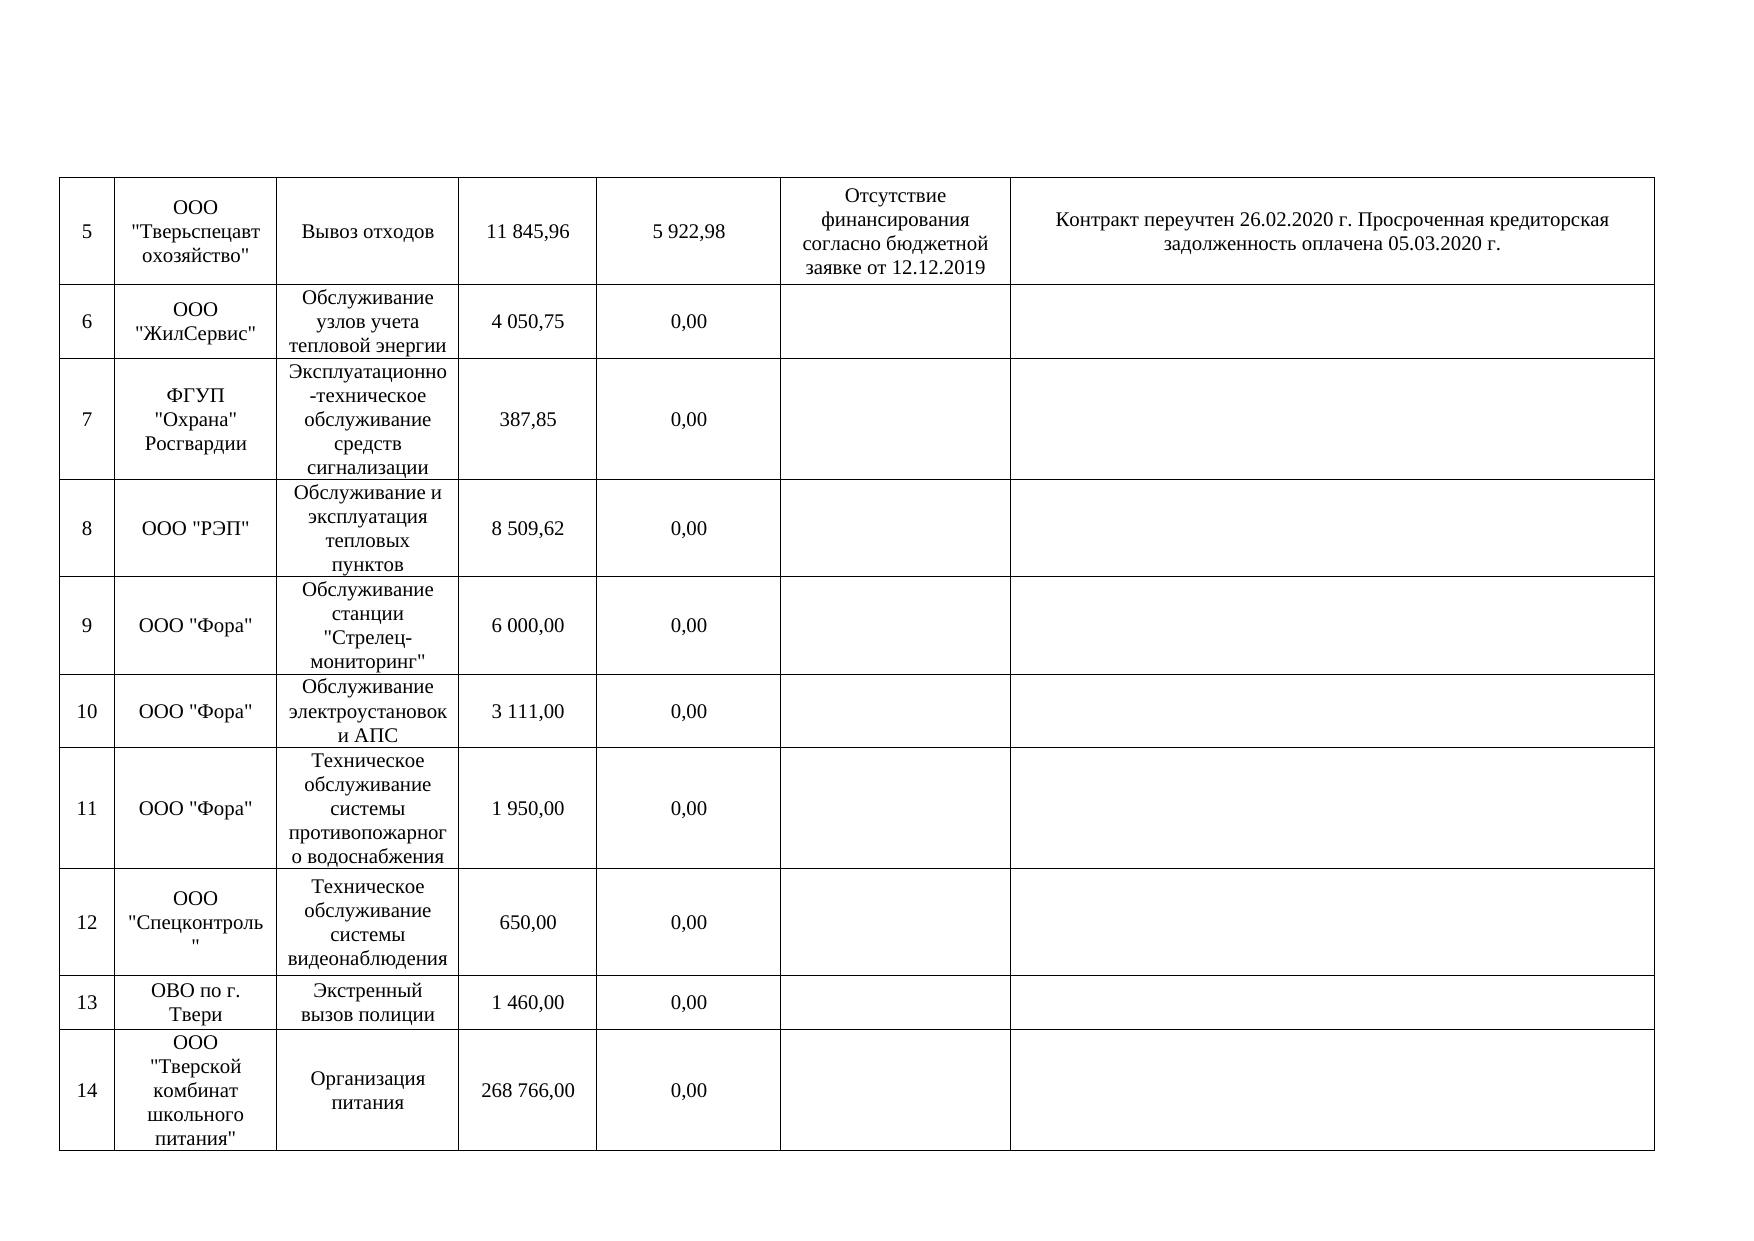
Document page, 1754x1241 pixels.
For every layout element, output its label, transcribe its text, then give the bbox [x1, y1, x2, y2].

table_cell Обслуживание узлов учета тепловой энергии [277, 285, 458, 357]
table_cell [1011, 285, 1654, 357]
table_cell ООО "Фора" [115, 748, 276, 868]
table_cell 268 766,00 [459, 1030, 596, 1150]
table_cell ООО "Спецконтроль" [115, 869, 276, 975]
table_cell [781, 480, 1010, 576]
table_cell 0,00 [597, 359, 780, 479]
table_cell Контракт переучтен 26.02.2020 г. Просроченная кредиторская задолженность оплачена 05.03.2020 г. [1011, 178, 1654, 284]
table_cell 0,00 [597, 976, 780, 1029]
table_cell 11 [60, 748, 114, 868]
table_cell 11 845,96 [459, 178, 596, 284]
table_cell [781, 1030, 1010, 1150]
table_cell [1011, 675, 1654, 747]
table_cell ООО "Тверьспецавтохозяйство" [115, 178, 276, 284]
table_cell 1 950,00 [459, 748, 596, 868]
table_cell 650,00 [459, 869, 596, 975]
table_cell 0,00 [597, 1030, 780, 1150]
table_cell 0,00 [597, 480, 780, 576]
table_cell 1 460,00 [459, 976, 596, 1029]
table_cell 387,85 [459, 359, 596, 479]
table_cell 12 [60, 869, 114, 975]
table_cell 3 111,00 [459, 675, 596, 747]
table_cell 0,00 [597, 577, 780, 673]
table_cell Обслуживание электроустановок и АПС [277, 675, 458, 747]
table_cell [781, 285, 1010, 357]
table_cell ООО "Фора" [115, 577, 276, 673]
table_cell 0,00 [597, 675, 780, 747]
table_cell Вывоз отходов [277, 178, 458, 284]
table_cell Эксплуатационно-техническое обслуживание средств сигнализации [277, 359, 458, 479]
table_cell [781, 359, 1010, 479]
table_cell Обслуживание станции "Стрелец-мониторинг" [277, 577, 458, 673]
table_cell 13 [60, 976, 114, 1029]
table_cell 5 [60, 178, 114, 284]
table_cell 6 000,00 [459, 577, 596, 673]
table_cell ООО "Фора" [115, 675, 276, 747]
table_cell Экстренный вызов полиции [277, 976, 458, 1029]
table_cell 0,00 [597, 748, 780, 868]
table_cell 0,00 [597, 285, 780, 357]
table_cell ООО "Тверской комбинат школьного питания" [115, 1030, 276, 1150]
table_cell Техническое обслуживание системы видеонаблюдения [277, 869, 458, 975]
table_cell 14 [60, 1030, 114, 1150]
table_cell 10 [60, 675, 114, 747]
table_cell [1011, 1030, 1654, 1150]
table_cell [781, 976, 1010, 1029]
table_cell [1011, 577, 1654, 673]
table_cell 0,00 [597, 869, 780, 975]
table_cell ООО "ЖилСервис" [115, 285, 276, 357]
table_cell Организация питания [277, 1030, 458, 1150]
table_cell 6 [60, 285, 114, 357]
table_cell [781, 178, 1010, 284]
table_cell Техническое обслуживание системы противопожарного водоснабжения [277, 748, 458, 868]
table_cell 8 [60, 480, 114, 576]
table_cell [781, 577, 1010, 673]
table_cell 5 922,98 [597, 178, 780, 284]
table_cell 9 [60, 577, 114, 673]
table_cell [1011, 480, 1654, 576]
table_cell 4 050,75 [459, 285, 596, 357]
table_cell [781, 869, 1010, 975]
table_cell Обслуживание и эксплуатация тепловых пунктов [277, 480, 458, 576]
table_cell ФГУП "Охрана" Росгвардии [115, 359, 276, 479]
table_cell 8 509,62 [459, 480, 596, 576]
table_cell 7 [60, 359, 114, 479]
table_cell ОВО по г. Твери [115, 976, 276, 1029]
table_cell [781, 675, 1010, 747]
table_cell ООО "РЭП" [115, 480, 276, 576]
table_cell [1011, 869, 1654, 975]
table_cell [1011, 976, 1654, 1029]
table_cell [1011, 359, 1654, 479]
table_cell [781, 748, 1010, 868]
table_cell [1011, 748, 1654, 868]
